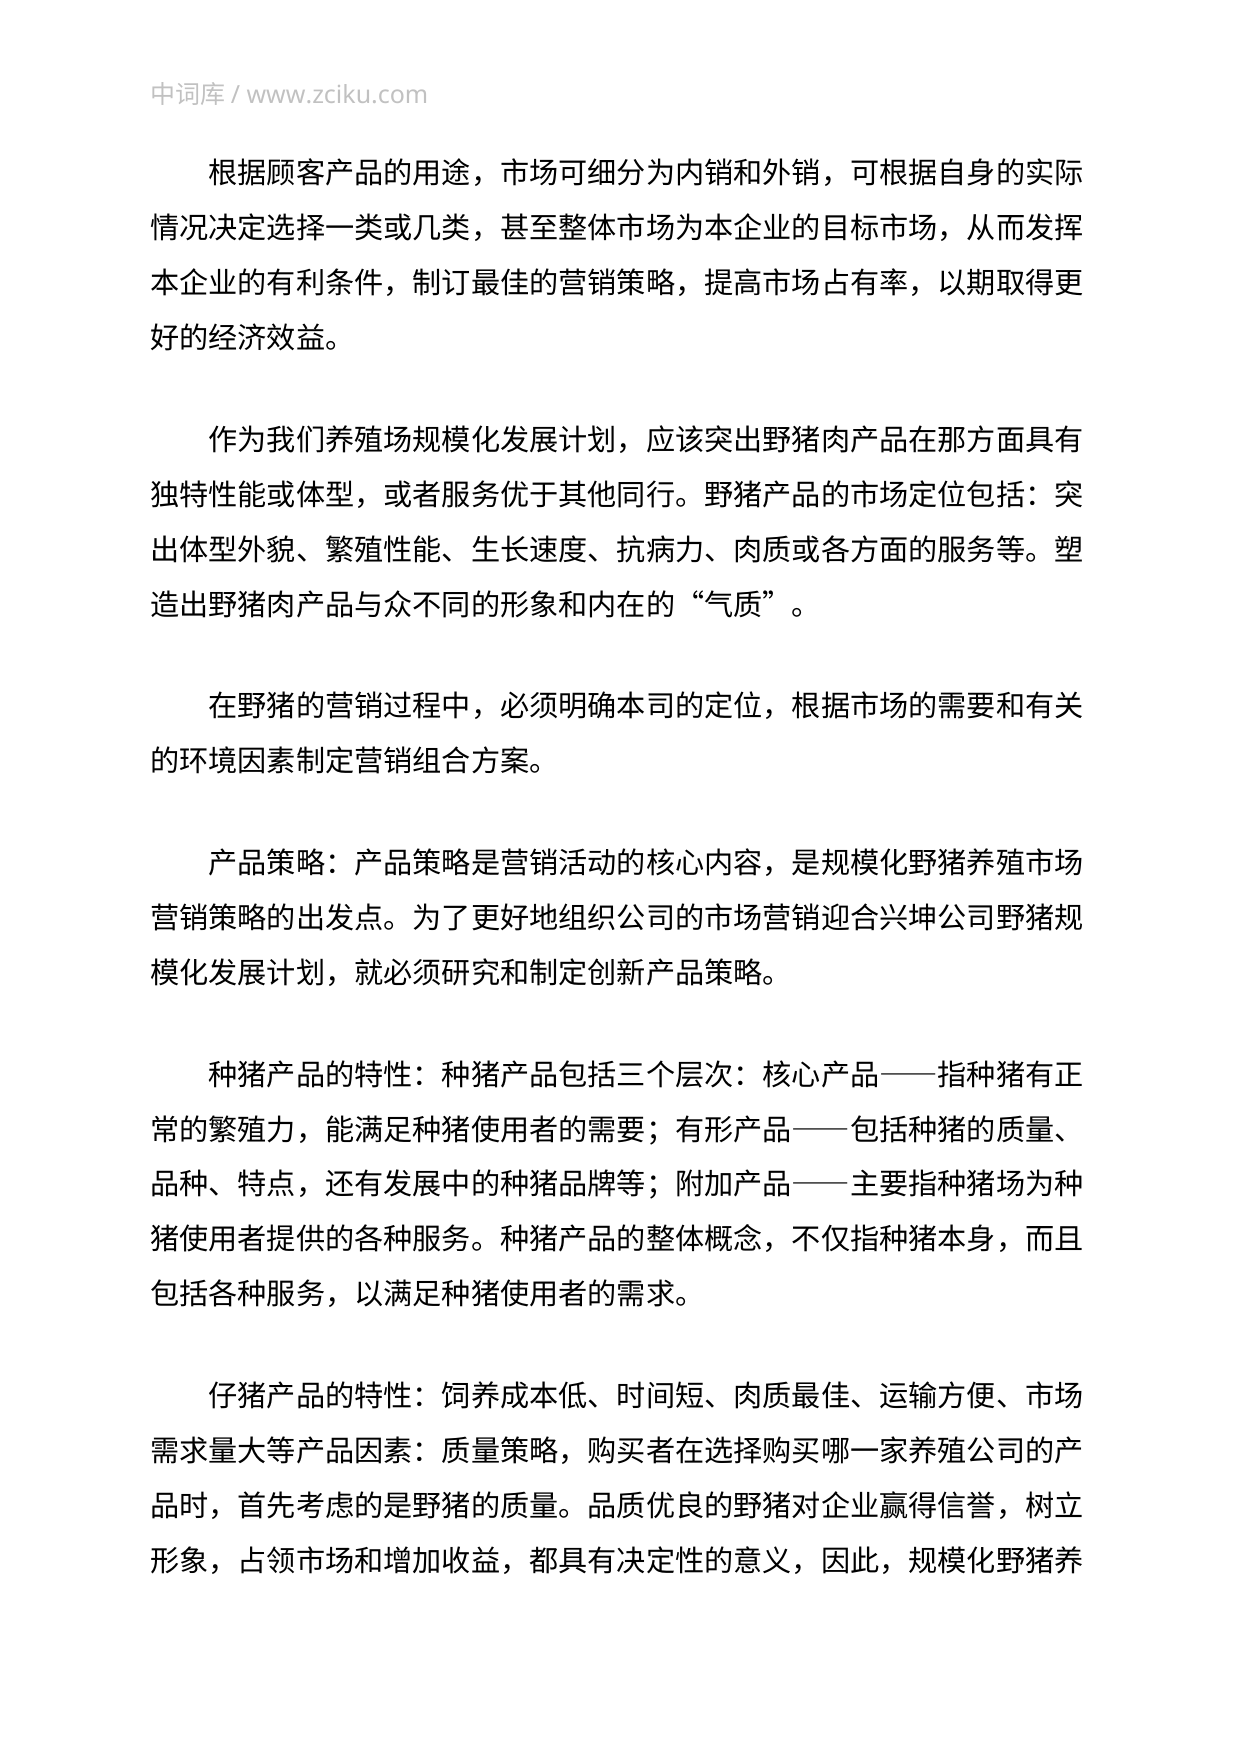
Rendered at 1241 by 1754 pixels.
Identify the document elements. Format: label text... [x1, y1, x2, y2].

text 根据顾客产品的用途，市场可细分为内销和外销，可根据自身的实际情况决定选择一类或几类，甚至整体市场为本企业的目标市场，从而发挥本企业的有利条件，制订最佳的营销策略，提高市场占有率，以期取得更好的经济效益。 [150, 150, 1090, 357]
text 作为我们养殖场规模化发展计划，应该突出野猪肉产品在那方面具有独特性能或体型，或者服务优于其他同行。野猪产品的市场定位包括：突出体型外貌、繁殖性能、生长速度、抗病力、肉质或各方面的服务等。塑造出野猪肉产品与众不同的形象和内在的“气质”。 [150, 416, 1090, 623]
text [150, 1372, 1090, 1579]
text 种猪产品的特性：种猪产品包括三个层次：核心产品——指种猪有正常的繁殖力，能满足种猪使用者的需要；有形产品——包括种猪的质量、品种、特点，还有发展中的种猪品牌等；附加产品——主要指种猪场为种猪使用者提供的各种服务。种猪产品的整体概念，不仅指种猪本身，而且包括各种服务，以满足种猪使用者的需求。 [150, 1051, 1090, 1313]
text 在野猪的营销过程中，必须明确本司的定位，根据市场的需要和有关的环境因素制定营销组合方案。 [150, 683, 1090, 780]
text 产品策略：产品策略是营销活动的核心内容，是规模化野猪养殖市场营销策略的出发点。为了更好地组织公司的市场营销迎合兴坤公司野猪规模化发展计划，就必须研究和制定创新产品策略。 [150, 839, 1090, 992]
